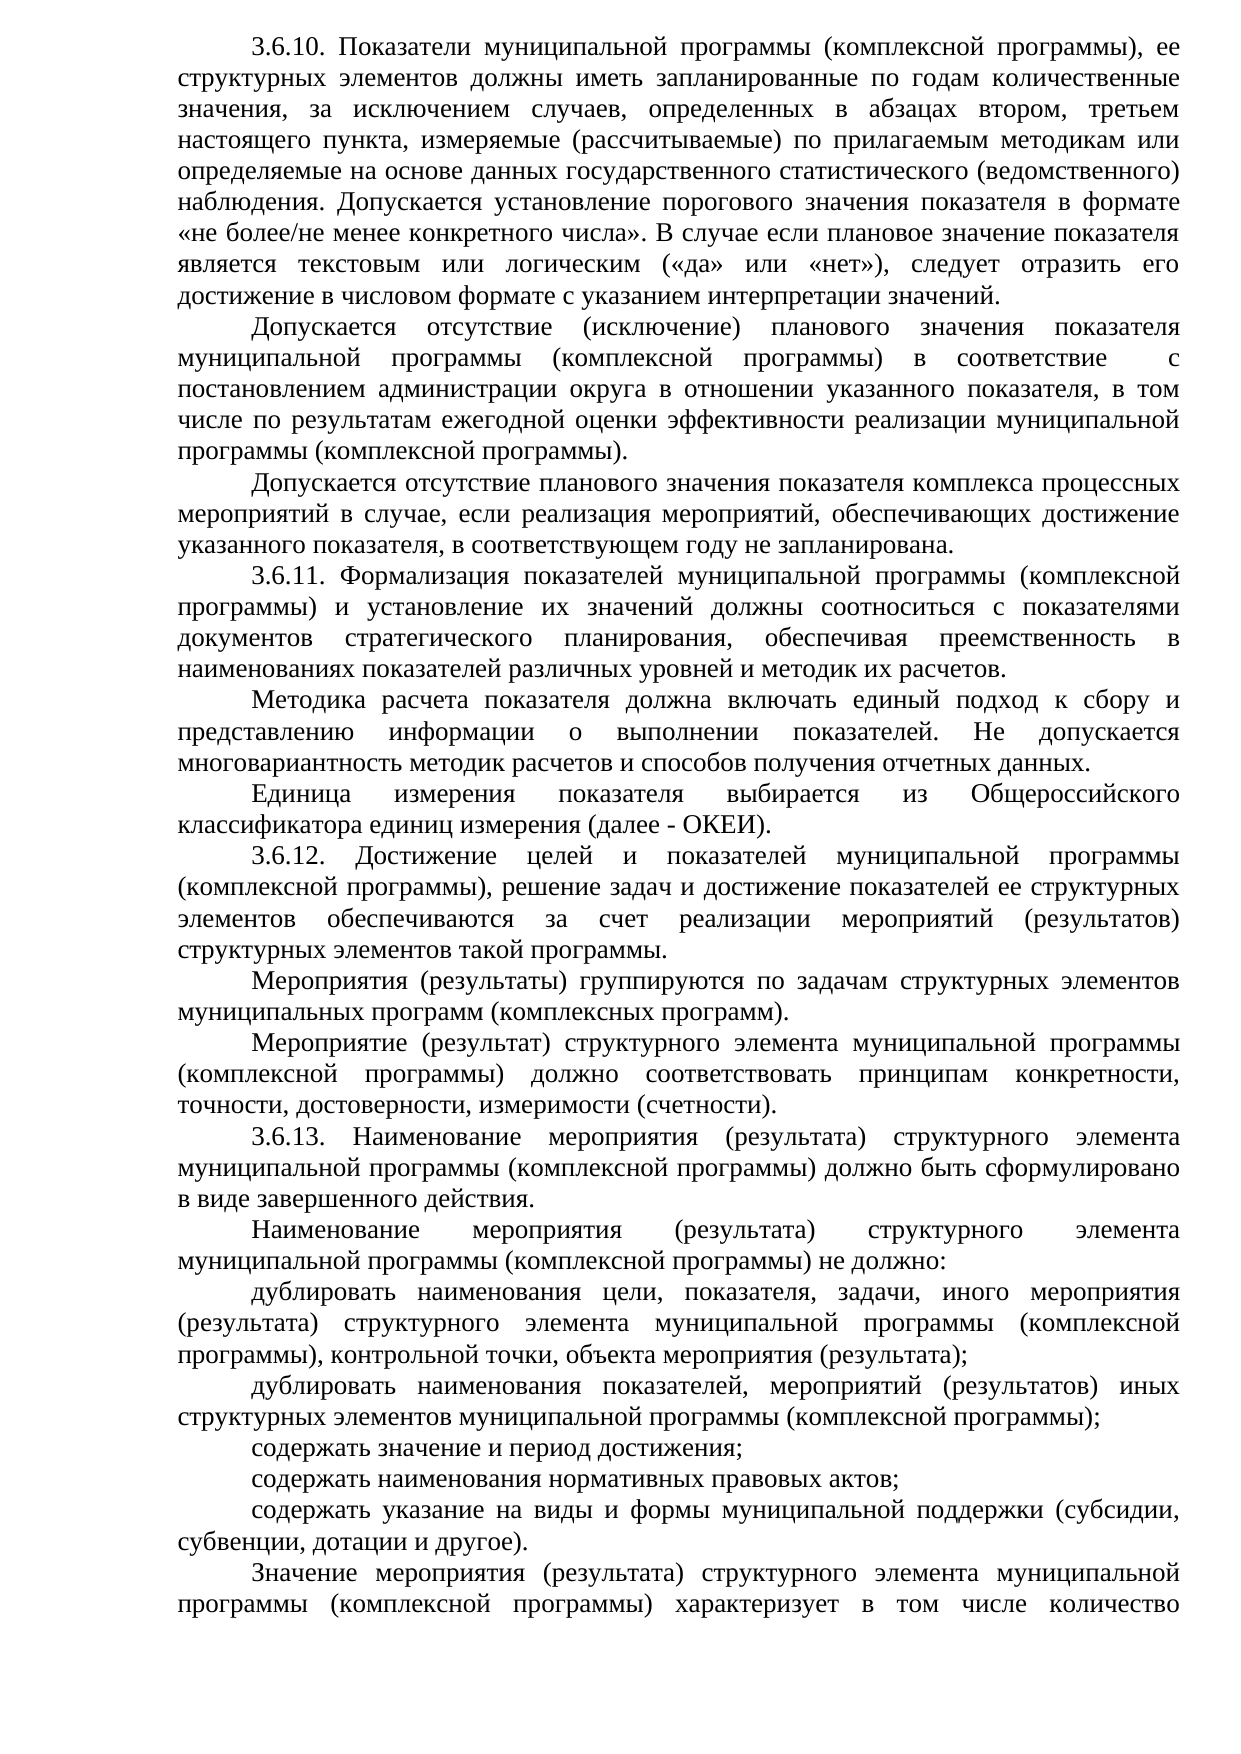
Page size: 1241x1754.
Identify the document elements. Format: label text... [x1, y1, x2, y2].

text Допускается отсутствие (исключение) планового значения показателя муниципальной программы (комплексной программы) в соответствие с постановлением администрации округа в отношении указанного показателя, в том числе по результатам ежегодной оценки эффективности реализации муниципальной программы (комплексной программы). [177, 310, 1181, 466]
text Наименование мероприятия (результата) структурного элемента муниципальной программы (комплексной программы) не должно: [177, 1213, 1181, 1275]
text Мероприятия (результаты) группируются по задачам структурных элементов муниципальных программ (комплексных программ). [177, 964, 1181, 1026]
text содержать наименования нормативных правовых актов; [177, 1462, 1181, 1493]
text дублировать наименования цели, показателя, задачи, иного мероприятия (результата) структурного элемента муниципальной программы (комплексной программы), контрольной точки, объекта мероприятия (результата); [177, 1275, 1181, 1369]
text содержать значение и период достижения; [177, 1431, 1181, 1462]
text Мероприятие (результат) структурного элемента муниципальной программы (комплексной программы) должно соответствовать принципам конкретности, точности, достоверности, измеримости (счетности). [177, 1026, 1181, 1120]
text содержать указание на виды и формы муниципальной поддержки (субсидии, субвенции, дотации и другое). [177, 1493, 1181, 1556]
text 3.6.11. Формализация показателей муниципальной программы (комплексной программы) и установление их значений должны соотноситься с показателями документов стратегического планирования, обеспечивая преемственность в наименованиях показателей различных уровней и методик их расчетов. [177, 559, 1181, 684]
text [177, 1556, 1181, 1618]
text дублировать наименования показателей, мероприятий (результатов) иных структурных элементов муниципальной программы (комплексной программы); [177, 1369, 1181, 1431]
text Единица измерения показателя выбирается из Общероссийского классификатора единиц измерения (далее - ОКЕИ). [177, 777, 1181, 839]
text 3.6.12. Достижение целей и показателей муниципальной программы (комплексной программы), решение задач и достижение показателей ее структурных элементов обеспечиваются за счет реализации мероприятий (результатов) структурных элементов такой программы. [177, 839, 1181, 964]
text 3.6.13. Наименование мероприятия (результата) структурного элемента муниципальной программы (комплексной программы) должно быть сформулировано в виде завершенного действия. [177, 1120, 1181, 1213]
text Методика расчета показателя должна включать единый подход к сбору и представлению информации о выполнении показателей. Не допускается многовариантность методик расчетов и способов получения отчетных данных. [177, 684, 1181, 777]
text 3.6.10. Показатели муниципальной программы (комплексной программы), ее структурных элементов должны иметь запланированные по годам количественные значения, за исключением случаев, определенных в абзацах втором, третьем настоящего пункта, измеряемые (рассчитываемые) по прилагаемым методикам или определяемые на основе данных государственного статистического (ведомственного) наблюдения. Допускается установление порогового значения показателя в формате «не более/не менее конкретного числа». В случае если плановое значение показателя является текстовым или логическим («да» или «нет»), следует отразить его достижение в числовом формате с указанием интерпретации значений. [177, 29, 1181, 310]
text Допускается отсутствие планового значения показателя комплекса процессных мероприятий в случае, если реализация мероприятий, обеспечивающих достижение указанного показателя, в соответствующем году не запланирована. [177, 466, 1181, 559]
